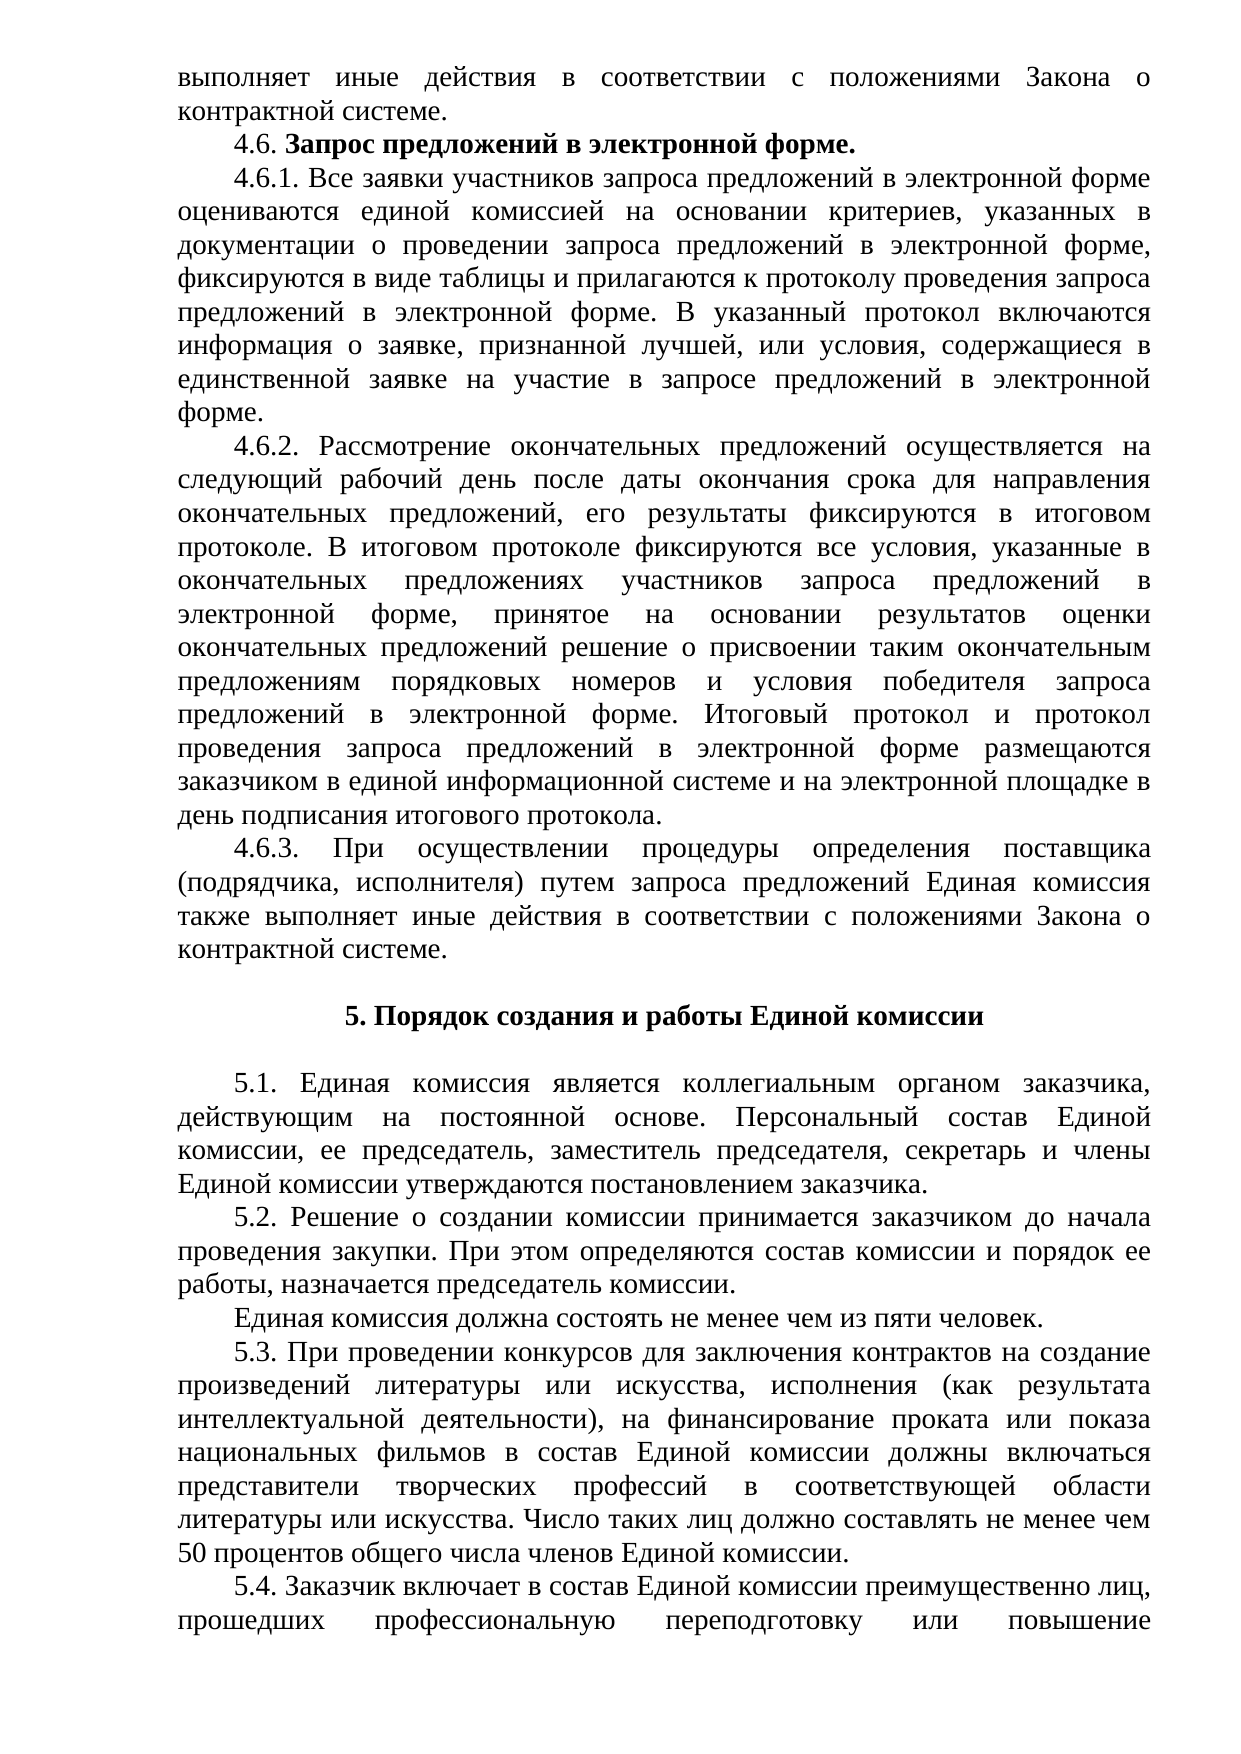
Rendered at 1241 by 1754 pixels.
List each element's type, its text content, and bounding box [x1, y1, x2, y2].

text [177, 59, 1152, 126]
text 4.6.3. При осуществлении процедуры определения поставщика (подрядчика, исполнителя) путем запроса предложений Единая комиссия также выполняет иные действия в соответствии с положениями Закона о контрактной системе. [177, 831, 1152, 965]
text 4.6.2. Рассмотрение окончательных предложений осуществляется на следующий рабочий день после даты окончания срока для направления окончательных предложений, его результаты фиксируются в итоговом протоколе. В итоговом протоколе фиксируются все условия, указанные в окончательных предложениях участников запроса предложений в электронной форме, принятое на основании результатов оценки окончательных предложений решение о присвоении таким окончательным предложениям порядковых номеров и условия победителя запроса предложений в электронной форме. Итоговый протокол и протокол проведения запроса предложений в электронной форме размещаются заказчиком в единой информационной системе и на электронной площадке в день подписания итогового протокола. [177, 428, 1152, 831]
text 5.2. Решение о создании комиссии принимается заказчиком до начала проведения закупки. При этом определяются состав комиссии и порядок ее работы, назначается председатель комиссии. [177, 1199, 1152, 1300]
text Единая комиссия должна состоять не менее чем из пяти человек. [177, 1300, 1152, 1334]
text 5. Порядок создания и работы Единой комиссии [177, 998, 1152, 1032]
text 4.6. Запрос предложений в электронной форме. [177, 126, 1152, 160]
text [177, 1568, 1152, 1636]
text 5.1. Единая комиссия является коллегиальным органом заказчика, действующим на постоянной основе. Персональный состав Единой комиссии, ее председатель, заместитель председателя, секретарь и члены Единой комиссии утверждаются постановлением заказчика. [177, 1065, 1152, 1199]
text 5.3. При проведении конкурсов для заключения контрактов на создание произведений литературы или искусства, исполнения (как результата интеллектуальной деятельности), на финансирование проката или показа национальных фильмов в состав Единой комиссии должны включаться представители творческих профессий в соответствующей области литературы или искусства. Число таких лиц должно составлять не менее чем 50 процентов общего числа членов Единой комиссии. [177, 1334, 1152, 1568]
text 4.6.1. Все заявки участников запроса предложений в электронной форме оцениваются единой комиссией на основании критериев, указанных в документации о проведении запроса предложений в электронной форме, фиксируются в виде таблицы и прилагаются к протоколу проведения запроса предложений в электронной форме. В указанный протокол включаются информация о заявке, признанной лучшей, или условия, содержащиеся в единственной заявке на участие в запросе предложений в электронной форме. [177, 160, 1152, 428]
